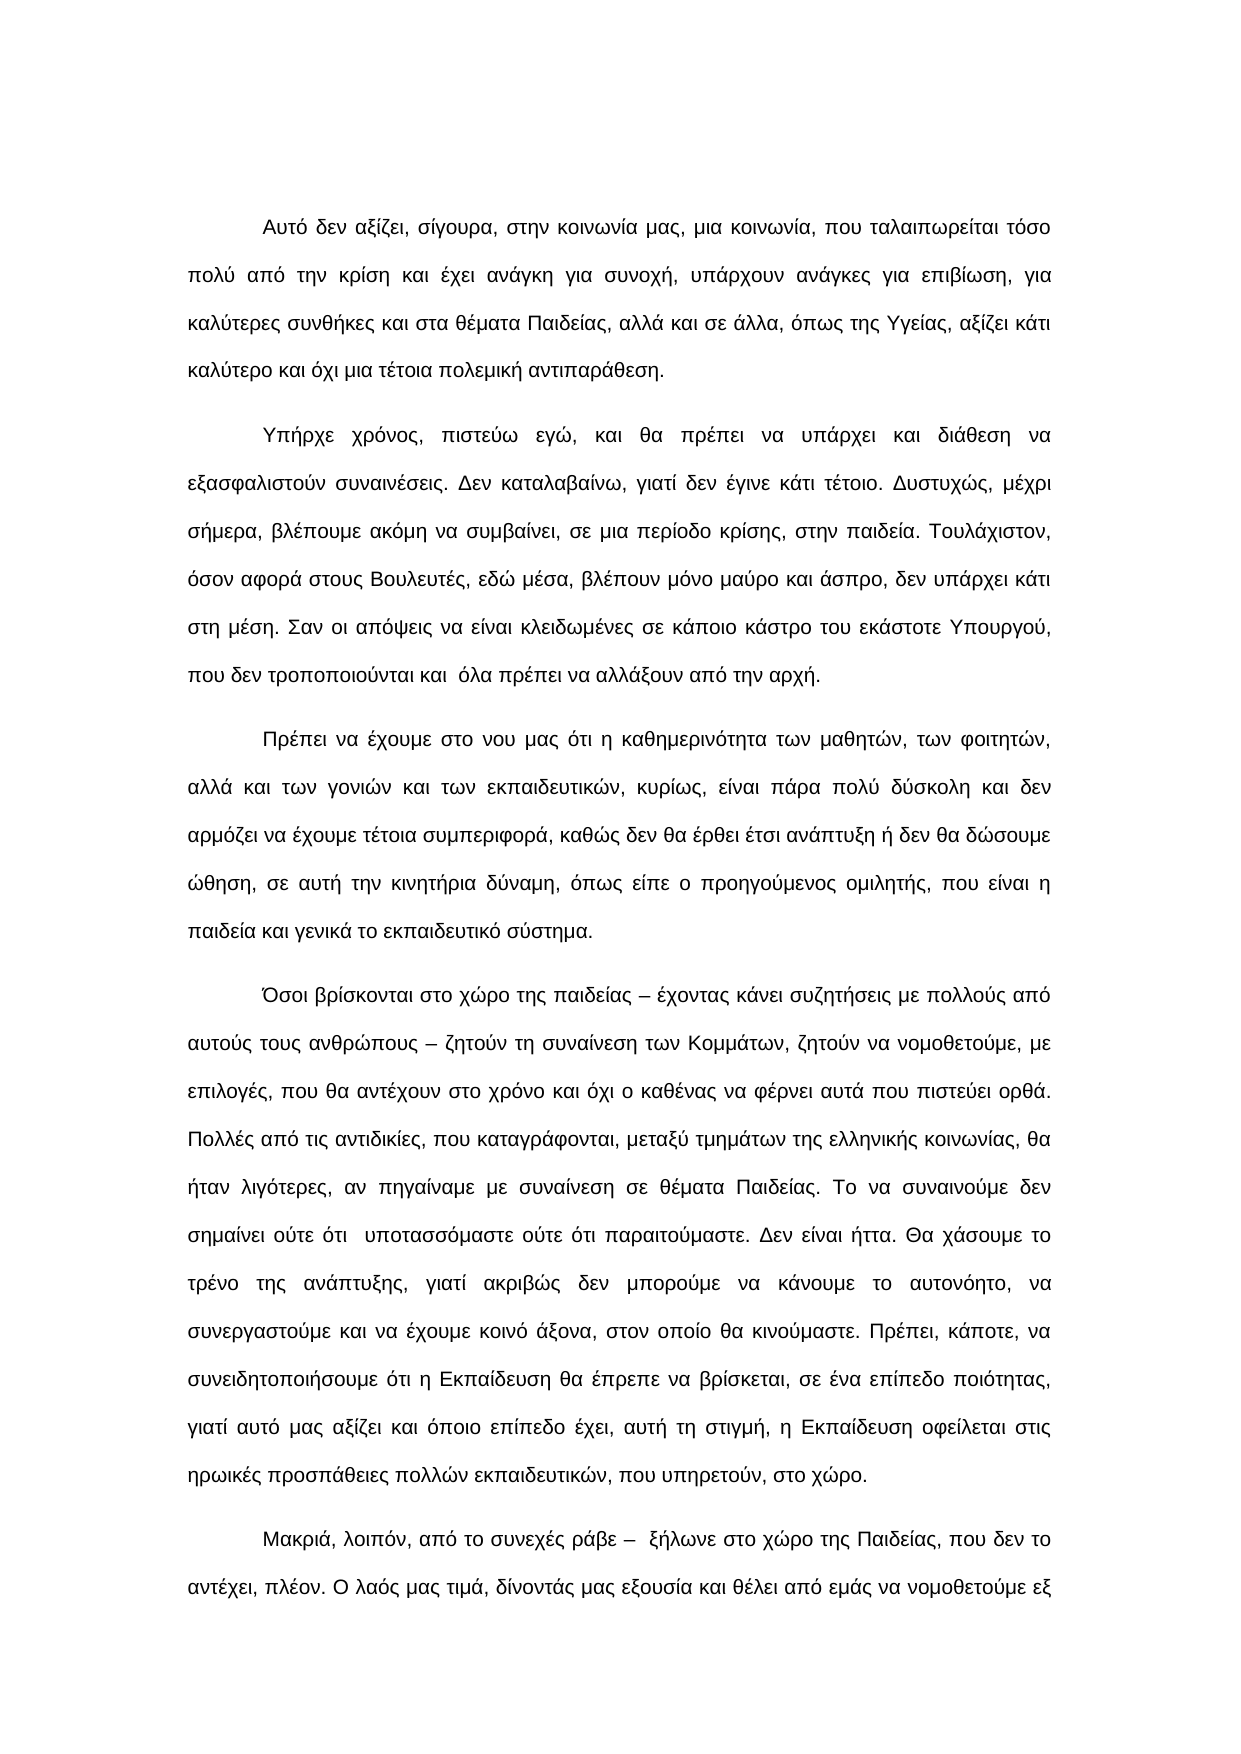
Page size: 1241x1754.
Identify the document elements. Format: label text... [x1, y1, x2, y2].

text Πρέπει να έχουμε στο νου μας ότι η καθημερινότητα των μαθητών, των φοιτητών, αλλά και των γονιών και των εκπαιδευτικών, κυρίως, είναι πάρα πολύ δύσκολη και δεν αρμόζει να έχουμε τέτοια συμπεριφορά, καθώς δεν θα έρθει έτσι ανάπτυξη ή δεν θα δώσουμε ώθηση, σε αυτή την κινητήρια δύναμη, όπως είπε ο προηγούμενος ομιλητής, που είναι η παιδεία και γενικά το εκπαιδευτικό σύστημα. [187, 727, 1053, 943]
text Όσοι βρίσκονται στο χώρο της παιδείας – έχοντας κάνει συζητήσεις με πολλούς από αυτούς τους ανθρώπους – ζητούν τη συναίνεση των Κομμάτων, ζητούν να νομοθετούμε, με επιλογές, που θα αντέχουν στο χρόνο και όχι ο καθένας να φέρνει αυτά που πιστεύει ορθά. Πολλές από τις αντιδικίες, που καταγράφονται, μεταξύ τμημάτων της ελληνικής κοινωνίας, θα ήταν λιγότερες, αν πηγαίναμε με συναίνεση σε θέματα Παιδείας. Το να συναινούμε δεν σημαίνει ούτε ότι υποτασσόμαστε ούτε ότι παραιτούμαστε. Δεν είναι ήττα. Θα χάσουμε το τρένο της ανάπτυξης, γιατί ακριβώς δεν μπορούμε να κάνουμε το αυτονόητο, να συνεργαστούμε και να έχουμε κοινό άξονα, στον οποίο θα κινούμαστε. Πρέπει, κάποτε, να συνειδητοποιήσουμε ότι η Εκπαίδευση θα έπρεπε να βρίσκεται, σε ένα επίπεδο ποιότητας, γιατί αυτό μας αξίζει και όποιο επίπεδο έχει, αυτή τη στιγμή, η Εκπαίδευση οφείλεται στις ηρωικές προσπάθειες πολλών εκπαιδευτικών, που υπηρετούν, στο χώρο. [187, 983, 1053, 1486]
text Αυτό δεν αξίζει, σίγουρα, στην κοινωνία μας, μια κοινωνία, που ταλαιπωρείται τόσο πολύ από την κρίση και έχει ανάγκη για συνοχή, υπάρχουν ανάγκες για επιβίωση, για καλύτερες συνθήκες και στα θέματα Παιδείας, αλλά και σε άλλα, όπως της Υγείας, αξίζει κάτι καλύτερο και όχι μια τέτοια πολεμική αντιπαράθεση. [187, 214, 1053, 382]
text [187, 1527, 1053, 1599]
text Υπήρχε χρόνος, πιστεύω εγώ, και θα πρέπει να υπάρχει και διάθεση να εξασφαλιστούν συναινέσεις. Δεν καταλαβαίνω, γιατί δεν έγινε κάτι τέτοιο. Δυστυχώς, μέχρι σήμερα, βλέπουμε ακόμη να συμβαίνει, σε μια περίοδο κρίσης, στην παιδεία. Τουλάχιστον, όσον αφορά στους Βουλευτές, εδώ μέσα, βλέπουν μόνο μαύρο και άσπρο, δεν υπάρχει κάτι στη μέση. Σαν οι απόψεις να είναι κλειδωμένες σε κάποιο κάστρο του εκάστοτε Υπουργού, που δεν τροποποιούνται και όλα πρέπει να αλλάξουν από την αρχή. [187, 423, 1053, 686]
